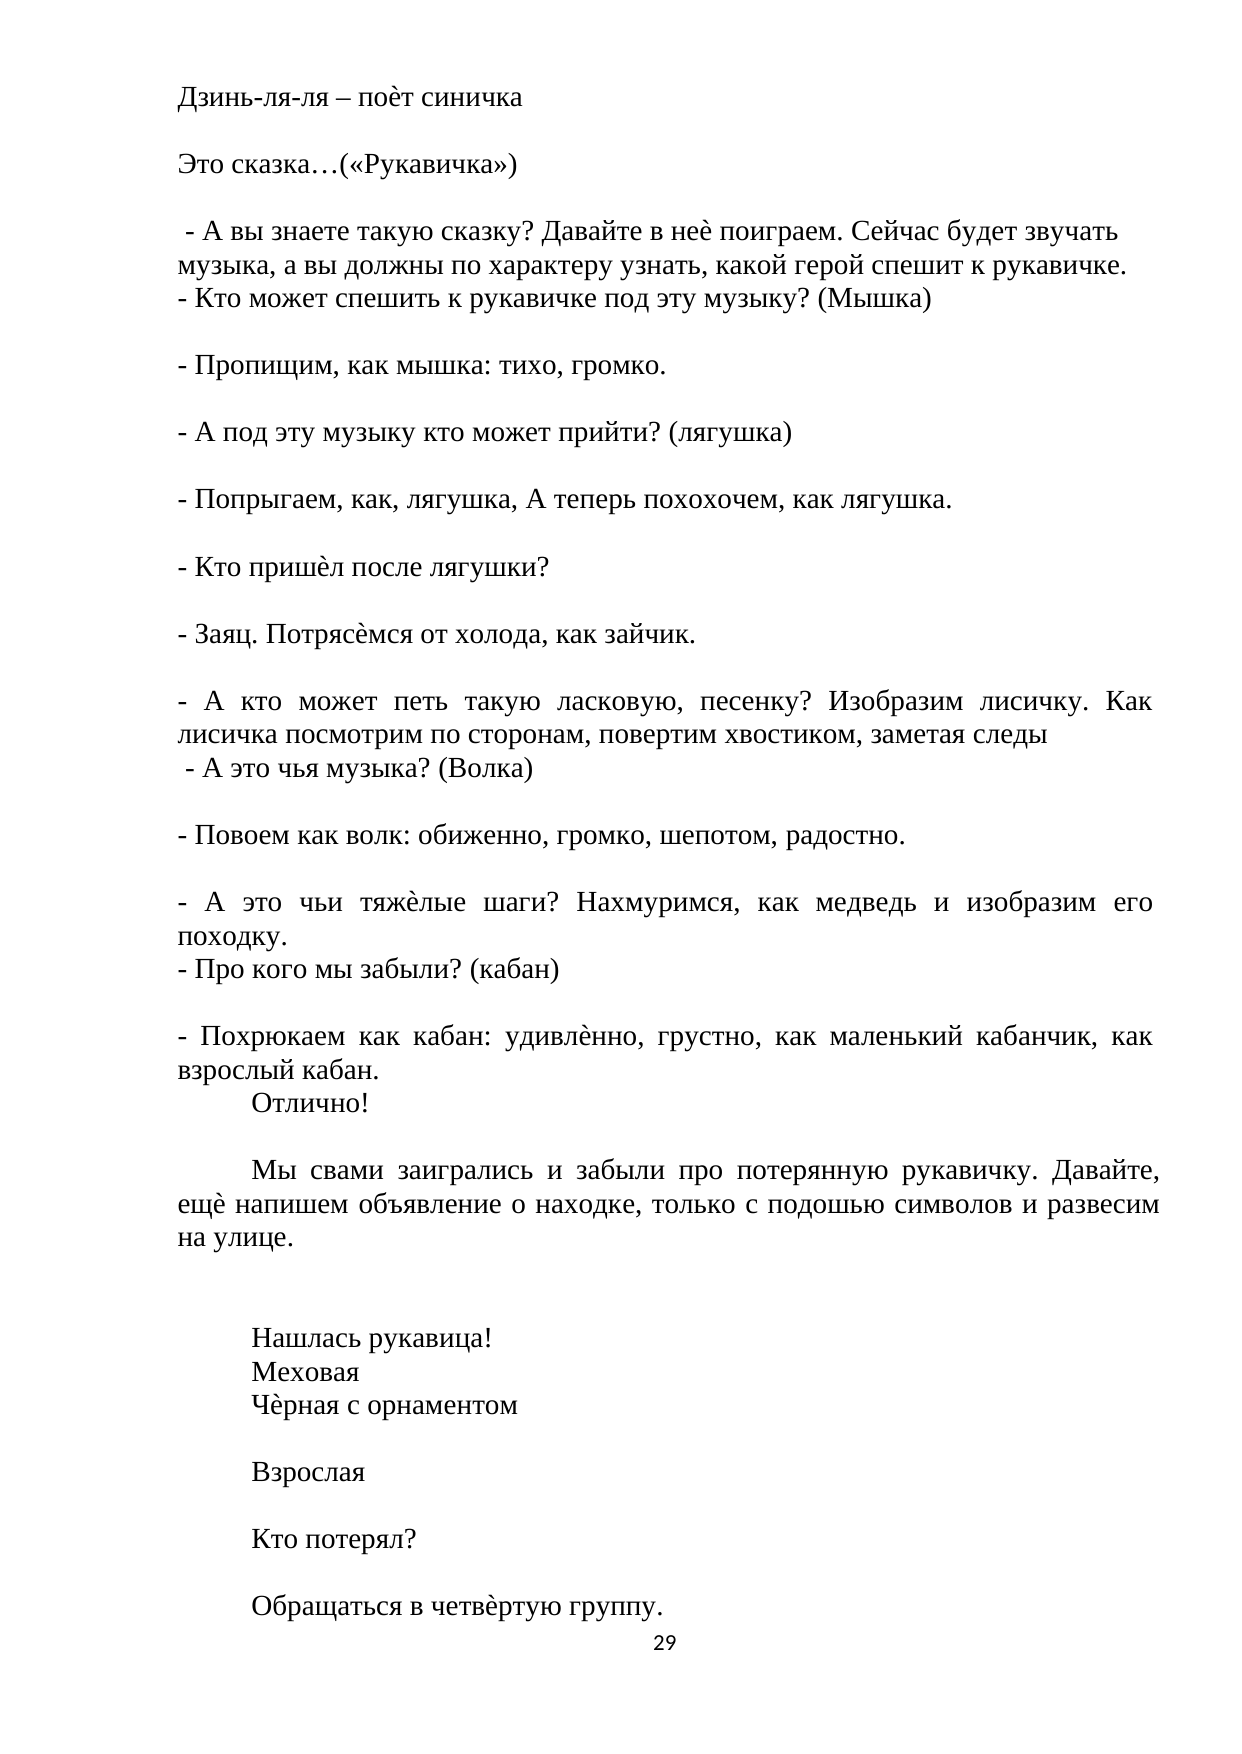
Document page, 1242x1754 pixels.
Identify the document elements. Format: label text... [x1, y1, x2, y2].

text - Попрыгаем, как, лягушка, А теперь похохочем, как лягушка. [177, 482, 1167, 515]
text - Заяц. Потрясѐмся от холода, как зайчик. [177, 616, 1167, 649]
text Нашлась рукавица! Меховая [251, 1320, 501, 1387]
text Кто потерял? [251, 1521, 1167, 1555]
text - А это чья музыка? (Волка) [185, 750, 1167, 783]
text Чѐрная с орнаментом [251, 1387, 1167, 1421]
text Дзинь-ля-ля – поѐт синичка [177, 79, 1167, 113]
text - Кто пришѐл после лягушки? [177, 549, 1167, 582]
text - А это чьи тяжѐлые шаги? Нахмуримся, как медведь и изобразим его походку. [177, 884, 1160, 951]
text Мы свами заигрались и забыли про потерянную рукавичку. Давайте, ещѐ напишем объявление о находке, только с подошью символов и развесим на улице. [177, 1152, 1160, 1253]
text - Похрюкаем как кабан: удивлѐнно, грустно, как маленький кабанчик, как взрослый кабан. [177, 1018, 1160, 1085]
text - А под эту музыку кто может прийти? (лягушка) [177, 414, 1167, 448]
text - Пропищим, как мышка: тихо, громко. [177, 347, 1167, 381]
text - А кто может петь такую ласковую, песенку? Изобразим лисичку. Как лисичка посмотрим по сторонам, повертим хвостиком, заметая следы [177, 683, 1160, 750]
text Это сказка…(«Рукавичка») [177, 146, 1167, 180]
text Взрослая [251, 1454, 1167, 1488]
text - Кто может спешить к рукавичке под эту музыку? (Мышка) [177, 280, 1167, 314]
text - Про кого мы забыли? (кабан) [177, 951, 1167, 985]
text Отлично! [251, 1085, 1167, 1119]
text - А вы знаете такую сказку? Давайте в неѐ поиграем. Сейчас будет звучать музыка, а вы должны по характеру узнать, какой герой спешит к рукавичке. [177, 213, 1135, 280]
text Обращаться в четвѐртую группу. [251, 1588, 1167, 1622]
text - Повоем как волк: обиженно, громко, шепотом, радостно. [177, 817, 1167, 851]
